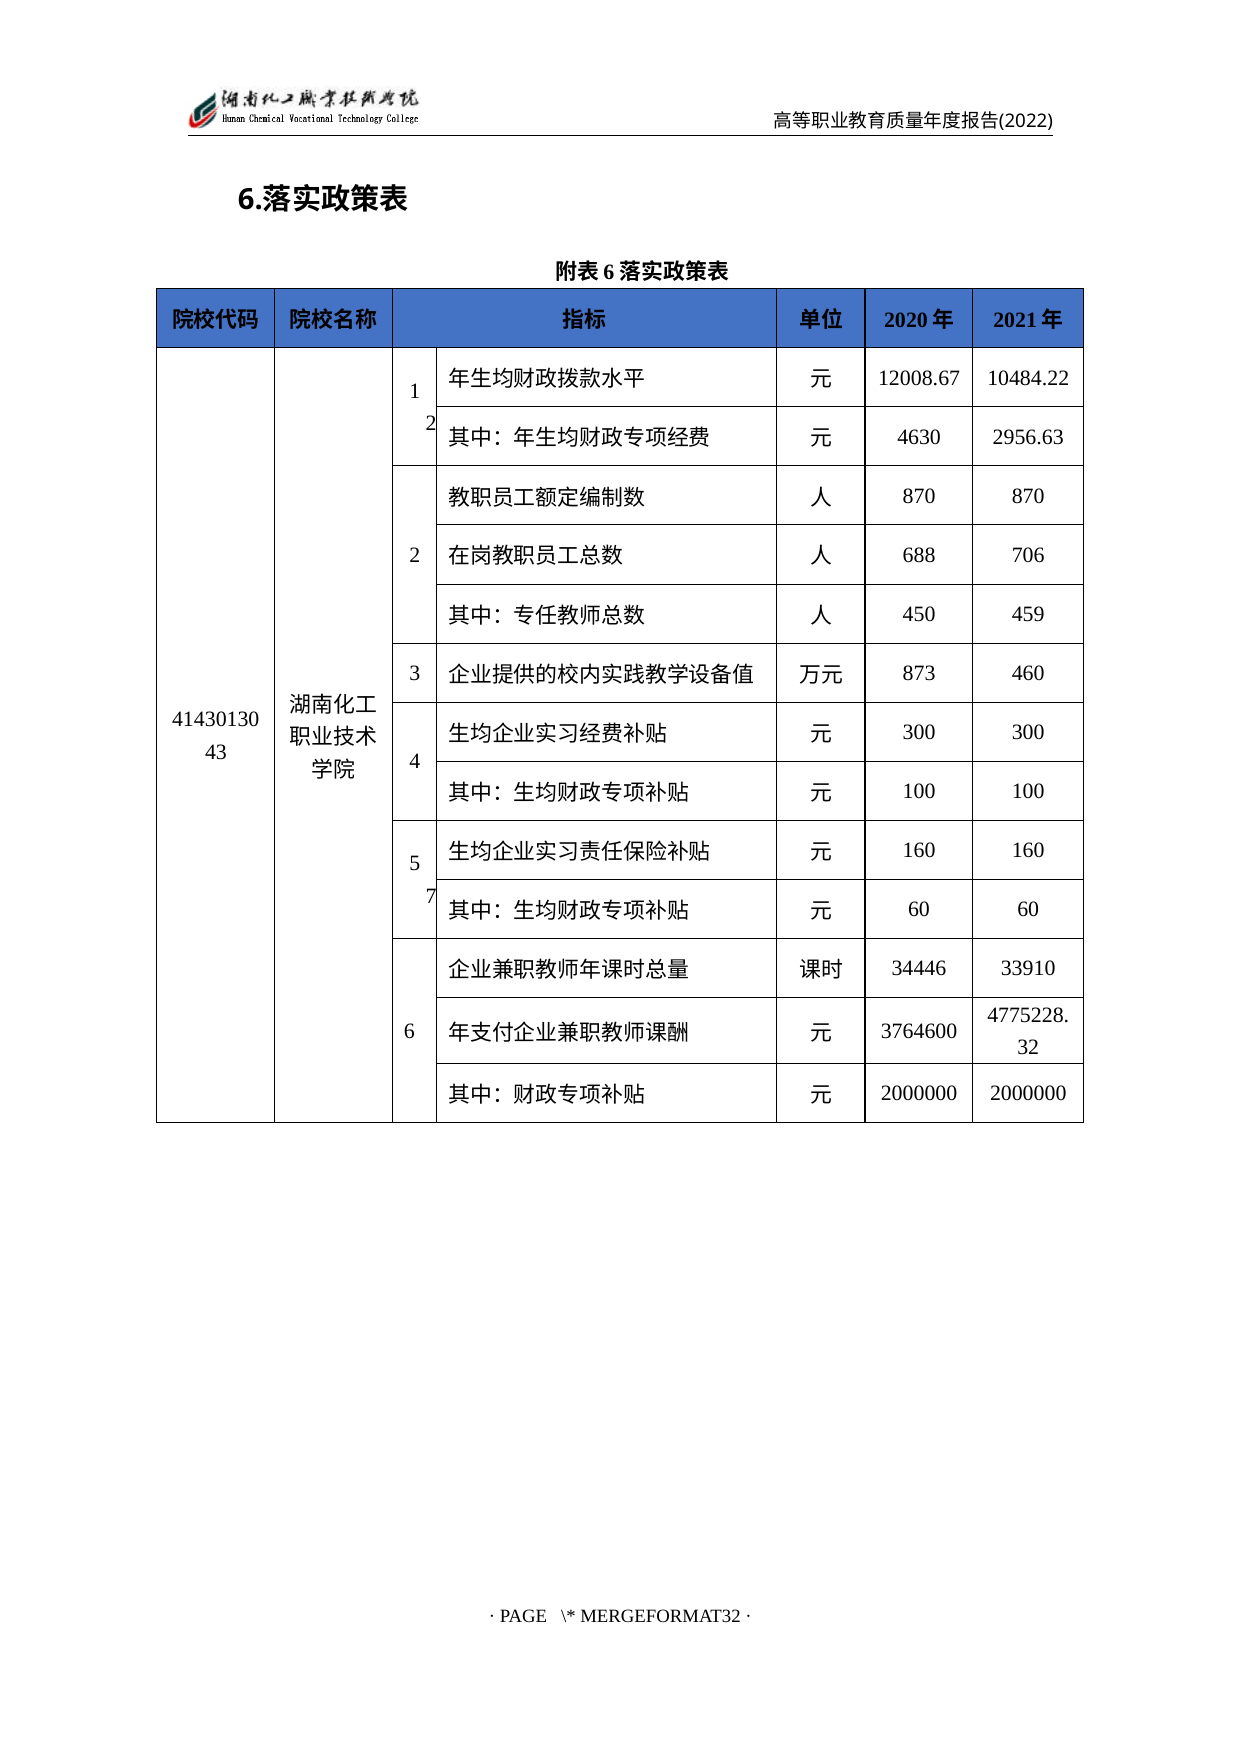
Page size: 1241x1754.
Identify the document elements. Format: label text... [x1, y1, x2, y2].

table_cell 生均企业实习经费补贴 [437, 703, 776, 761]
table_header 院校名称 [275, 289, 392, 347]
table_cell 60 [866, 880, 972, 938]
table_cell 人 [777, 466, 864, 524]
table_cell 1 2 [393, 348, 436, 465]
table_cell 其中：生均财政专项补贴 [437, 762, 776, 820]
text 附表6 落实政策表 [231, 256, 1053, 288]
table_cell 万元 [777, 644, 864, 702]
table_cell 企业兼职教师年课时总量 [437, 939, 776, 997]
table_cell 年支付企业兼职教师课酬 [437, 998, 776, 1063]
table_cell 870 [866, 466, 972, 524]
table_cell 人 [777, 585, 864, 642]
table_cell 年生均财政拨款水平 [437, 348, 776, 406]
table_cell 10484.22 [973, 348, 1083, 406]
table_cell 2956.63 [973, 407, 1083, 465]
table_header 单位 [777, 289, 864, 347]
table_cell 企业提供的校内实践教学设备值 [437, 644, 776, 702]
table_header 指标 [393, 289, 776, 347]
table_cell 160 [866, 821, 972, 879]
table_cell 6 [393, 939, 436, 1122]
table_cell 其中：生均财政专项补贴 [437, 880, 776, 938]
table_cell 2 [393, 466, 436, 642]
table_cell 160 [973, 821, 1083, 879]
table_cell 其中：财政专项补贴 [437, 1064, 776, 1122]
table_cell 5 7 [393, 821, 436, 938]
table_cell 2000000 [866, 1064, 972, 1122]
table_cell 元 [777, 1064, 864, 1122]
table_cell 460 [973, 644, 1083, 702]
table_cell 元 [777, 998, 864, 1063]
table_cell 元 [777, 407, 864, 465]
picture [182, 86, 421, 131]
table_cell 湖南化工职业技术学院 [275, 348, 392, 1122]
table_cell 60 [973, 880, 1083, 938]
table_cell 其中：专任教师总数 [437, 585, 776, 642]
table_cell 4775228.32 [973, 998, 1083, 1063]
table_cell 元 [777, 348, 864, 406]
table_cell 人 [777, 525, 864, 583]
table_header 2021年 [973, 289, 1083, 347]
table_cell 元 [777, 821, 864, 879]
table_header 2020年 [866, 289, 972, 347]
table_cell 12008.67 [866, 348, 972, 406]
table_cell 元 [777, 880, 864, 938]
table_cell 4 [393, 703, 436, 820]
table_cell 元 [777, 703, 864, 761]
subtitle 6.落实政策表 [187, 176, 1053, 218]
table_cell 100 [973, 762, 1083, 820]
table_cell 688 [866, 525, 972, 583]
table_cell 3764600 [866, 998, 972, 1063]
table_cell 生均企业实习责任保险补贴 [437, 821, 776, 879]
table_cell 870 [973, 466, 1083, 524]
table_cell 3 [393, 644, 436, 702]
table_cell 706 [973, 525, 1083, 583]
table_cell 教职员工额定编制数 [437, 466, 776, 524]
table_cell 873 [866, 644, 972, 702]
table_cell 其中：年生均财政专项经费 [437, 407, 776, 465]
table_cell 450 [866, 585, 972, 642]
table_header 院校代码 [157, 289, 274, 347]
table_cell 34446 [866, 939, 972, 997]
table_cell 元 [777, 762, 864, 820]
table_cell 课时 [777, 939, 864, 997]
table_cell 100 [866, 762, 972, 820]
table_cell 459 [973, 585, 1083, 642]
table_cell 4143013043 [157, 348, 274, 1122]
table_cell 300 [973, 703, 1083, 761]
table_cell 33910 [973, 939, 1083, 997]
table_cell 4630 [866, 407, 972, 465]
table_cell 300 [866, 703, 972, 761]
table_cell 2000000 [973, 1064, 1083, 1122]
table_cell 在岗教职员工总数 [437, 525, 776, 583]
